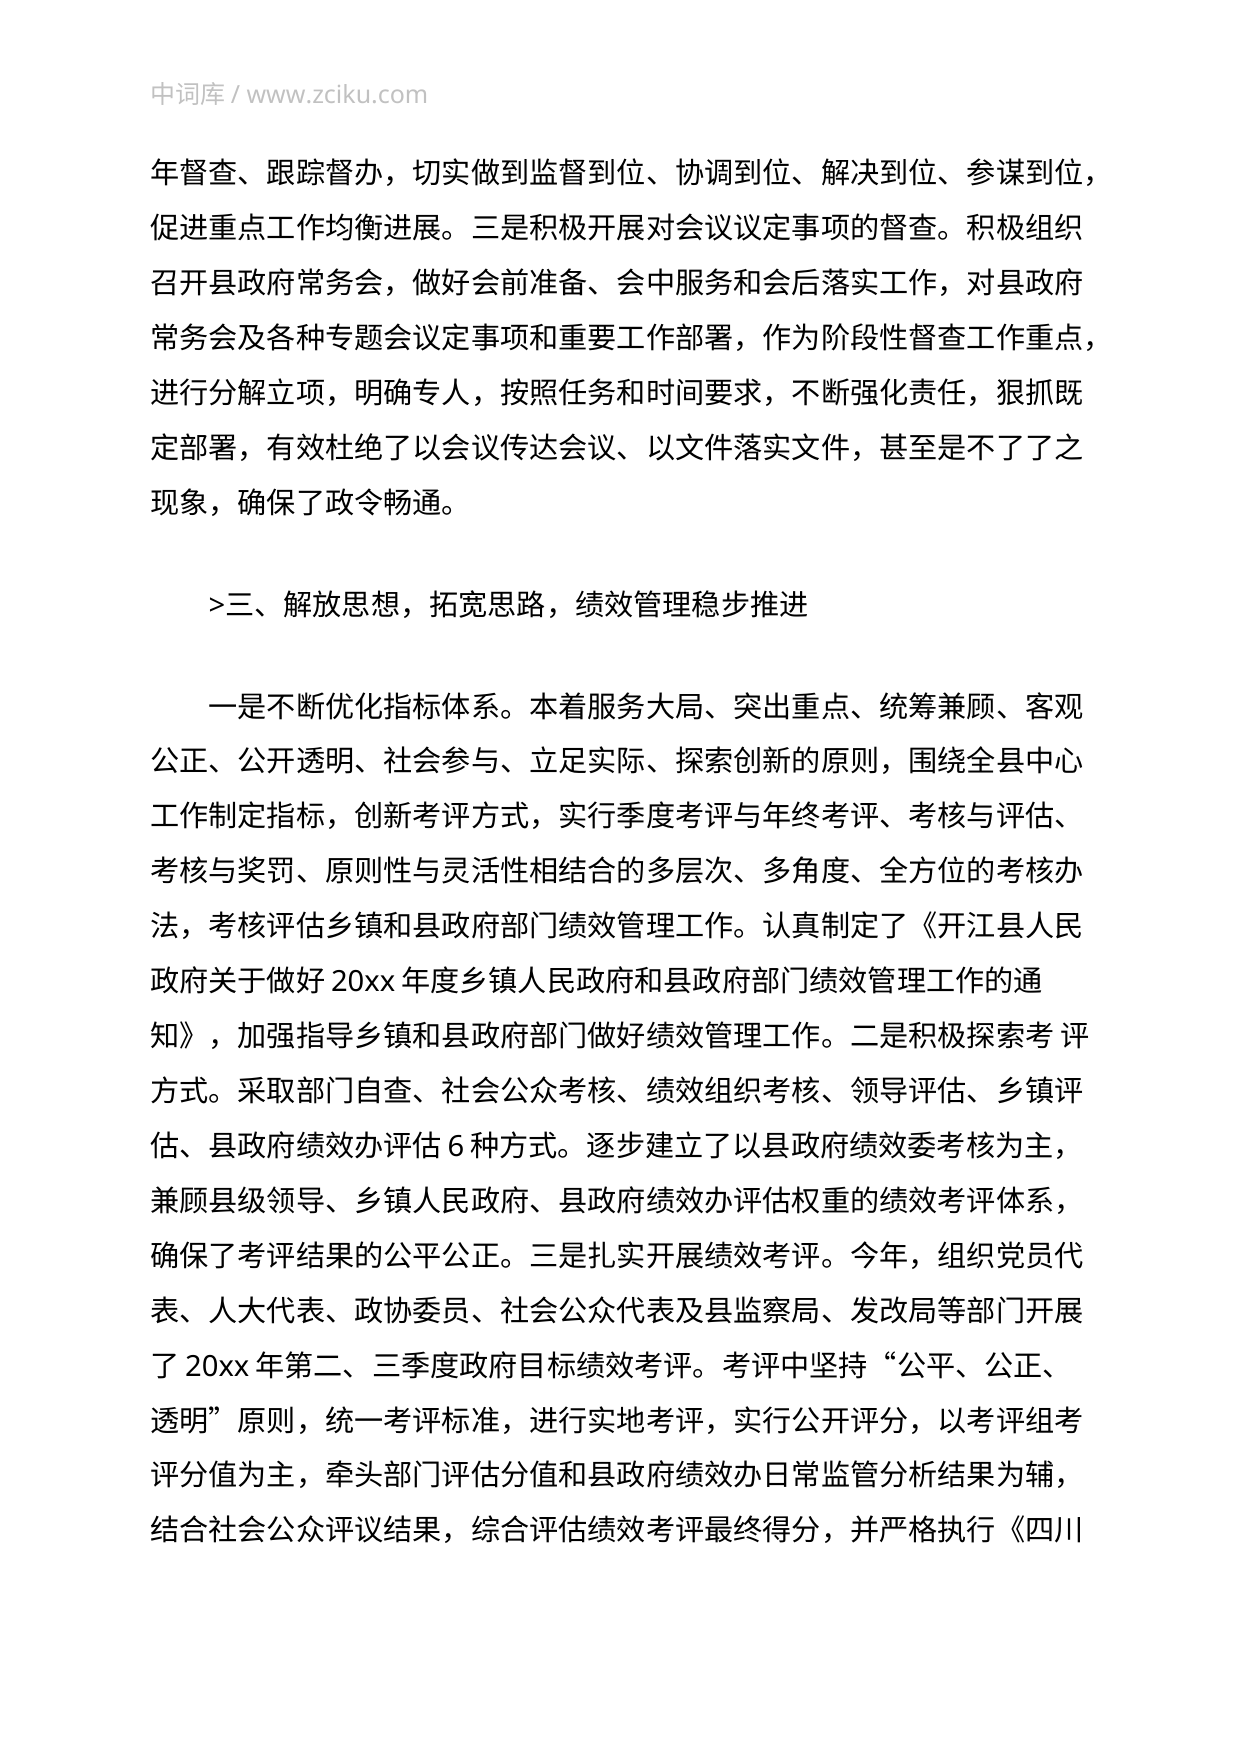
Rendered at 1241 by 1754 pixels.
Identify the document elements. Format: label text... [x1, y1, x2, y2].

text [150, 150, 1090, 522]
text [150, 683, 1090, 1549]
text >三、解放思想，拓宽思路，绩效管理稳步推进 [150, 581, 1090, 623]
